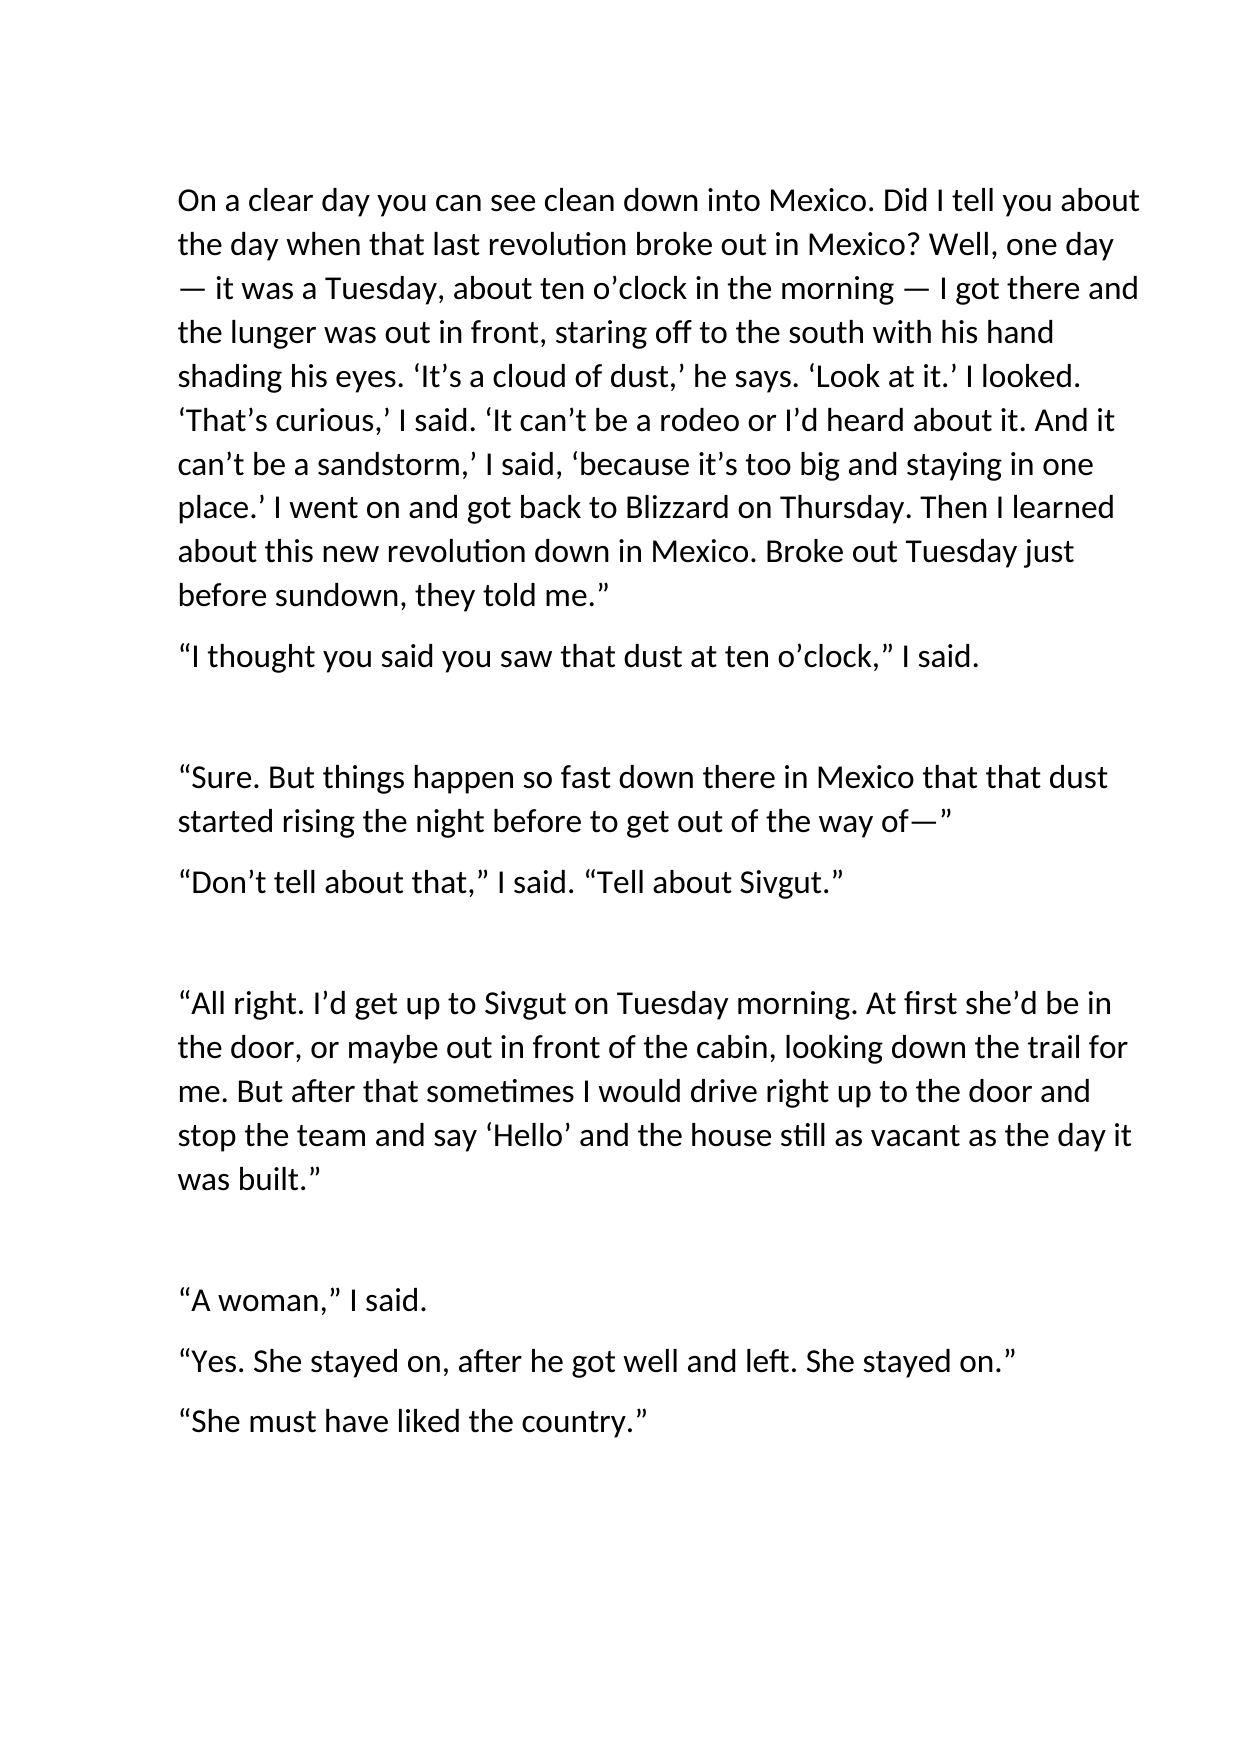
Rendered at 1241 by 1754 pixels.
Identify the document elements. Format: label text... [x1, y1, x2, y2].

text “She must have liked the country.” [177, 1400, 1152, 1441]
text “I thought you said you saw that dust at ten o’clock,” I said. [177, 635, 1152, 676]
text On a clear day you can see clean down into Mexico. Did I tell you about the day when that last revolution broke out in Mexico? Well, one day — it was a Tuesday, about ten o’clock in the morning — I got there and the lunger was out in front, staring off to the south with his hand shading his eyes. ‘It’s a cloud of dust,’ he says. ‘Look at it.’ I looked. ‘That’s curious,’ I said. ‘It can’t be a rodeo or I’d heard about it. And it can’t be a sandstorm,’ I said, ‘because it’s too big and staying in one place.’ I went on and got back to Blizzard on Thursday. Then I learned about this new revolution down in Mexico. Broke out Tuesday just before sundown, they told me.” [177, 179, 1152, 615]
text “A woman,” I said. [177, 1279, 1152, 1320]
text “Don’t tell about that,” I said. “Tell about Sivgut.” [177, 861, 1152, 902]
text “Sure. But things happen so fast down there in Mexico that that dust started rising the night before to get out of the way of—” [177, 756, 1152, 841]
text “All right. I’d get up to Sivgut on Tuesday morning. At first she’d be in the door, or maybe out in front of the cabin, looking down the trail for me. But after that sometimes I would drive right up to the door and stop the team and say ‘Hello’ and the house still as vacant as the day it was built.” [177, 982, 1152, 1199]
text “Yes. She stayed on, after he got well and left. She stayed on.” [177, 1340, 1152, 1381]
